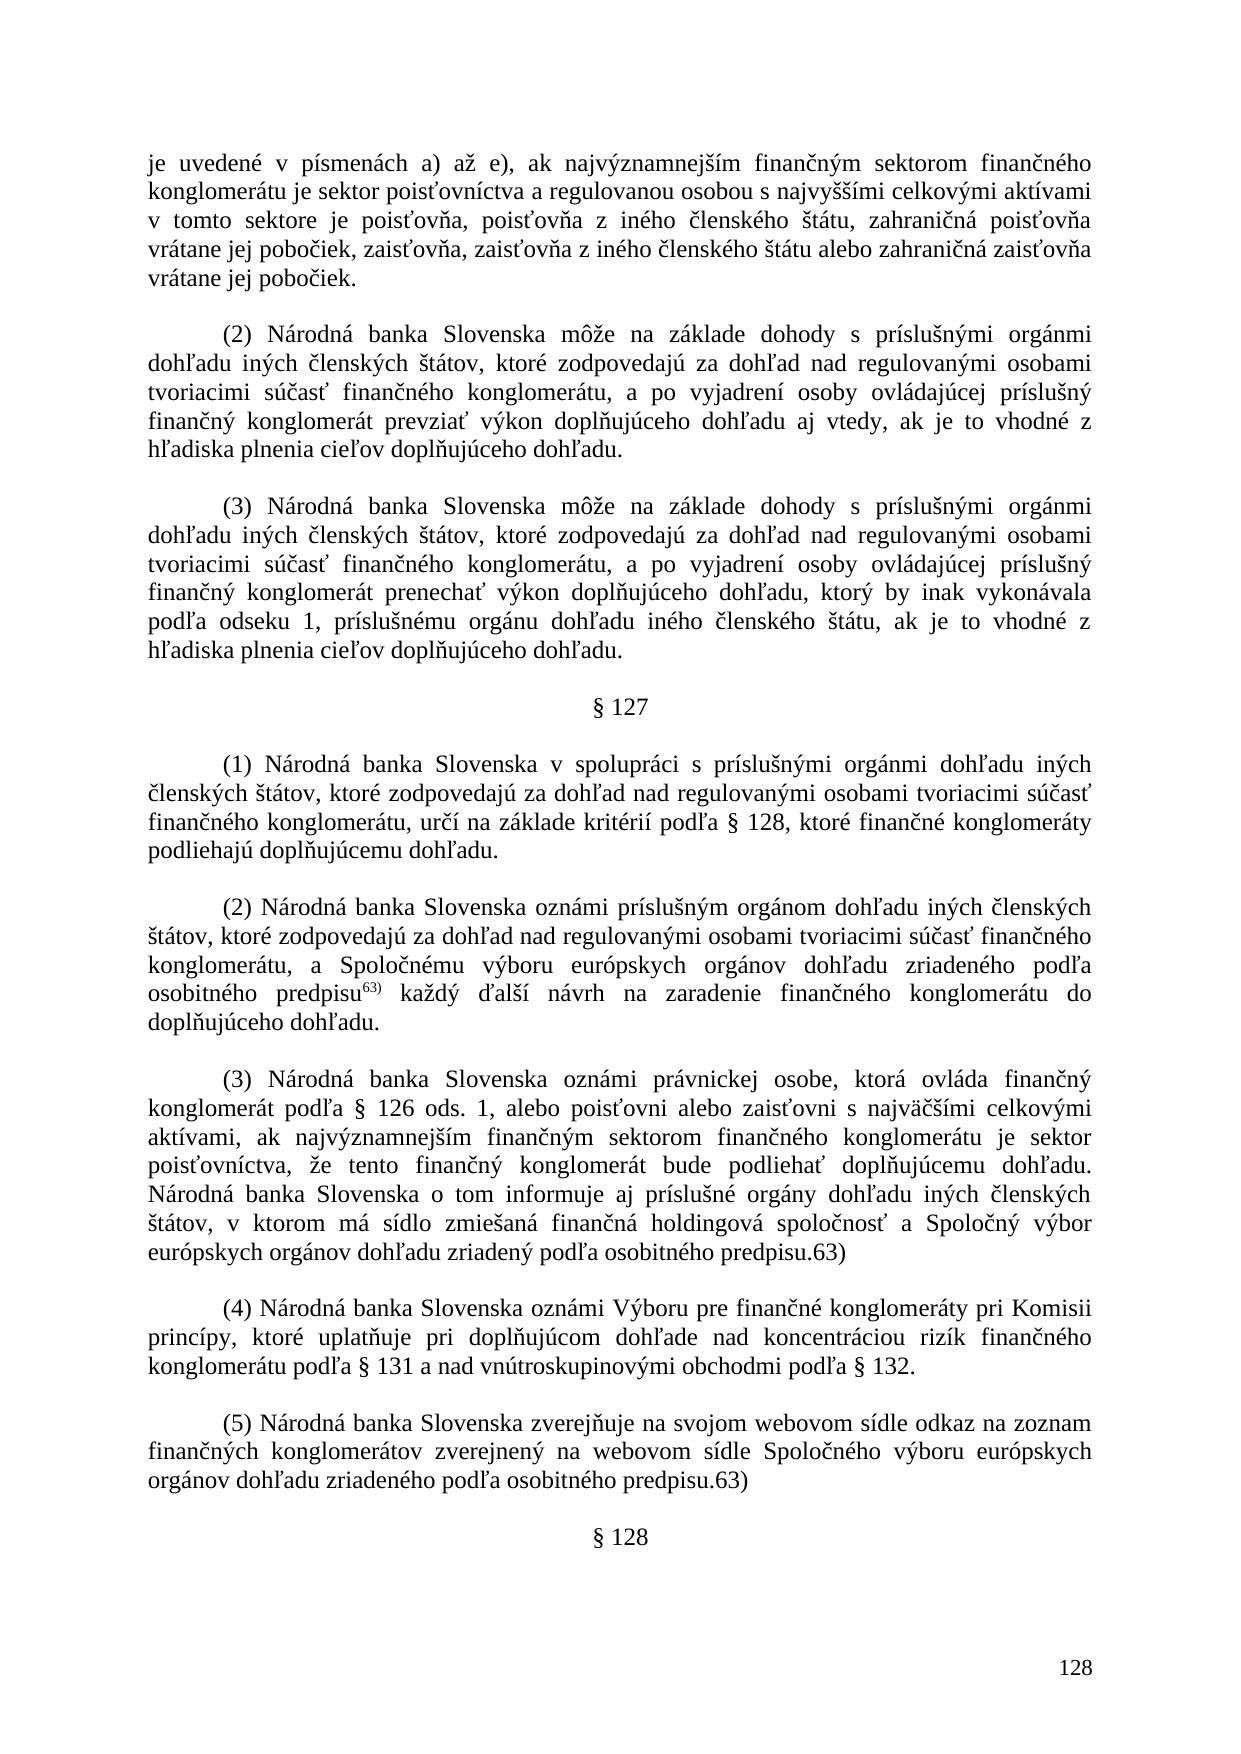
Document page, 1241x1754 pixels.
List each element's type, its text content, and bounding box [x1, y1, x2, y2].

text (5) Národná banka Slovenska zverejňuje na svojom webovom sídle odkaz na zoznam finančných konglomerátov zverejnený na webovom sídle Spoločného výboru európskych orgánov dohľadu zriadeného podľa osobitného predpisu.63) [148, 1408, 1092, 1494]
text § 128 [148, 1522, 1092, 1551]
text (3) Národná banka Slovenska môže na základe dohody s príslušnými orgánmi dohľadu iných členských štátov, ktoré zodpovedajú za dohľad nad regulovanými osobami tvoriacimi súčasť finančného konglomerátu, a po vyjadrení osoby ovládajúcej príslušný finančný konglomerát prenechať výkon doplňujúceho dohľadu, ktorý by inak vykonávala podľa odseku 1, príslušnému orgánu dohľadu iného členského štátu, ak je to vhodné z hľadiska plnenia cieľov doplňujúceho dohľadu. [148, 491, 1092, 664]
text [148, 148, 1092, 291]
text (1) Národná banka Slovenska v spolupráci s príslušnými orgánmi dohľadu iných členských štátov, ktoré zodpovedajú za dohľad nad regulovanými osobami tvoriacimi súčasť finančného konglomerátu, určí na základe kritérií podľa § 128, ktoré finančné konglomeráty podliehajú doplňujúcemu dohľadu. [148, 749, 1092, 864]
text (2) Národná banka Slovenska oznámi príslušným orgánom dohľadu iných členských štátov, ktoré zodpovedajú za dohľad nad regulovanými osobami tvoriacimi súčasť finančného konglomerátu, a Spoločnému výboru európskych orgánov dohľadu zriadeného podľa osobitného predpisu63) každý ďalší návrh na zaradenie finančného konglomerátu do doplňujúceho dohľadu. [148, 892, 1092, 1036]
text (2) Národná banka Slovenska môže na základe dohody s príslušnými orgánmi dohľadu iných členských štátov, ktoré zodpovedajú za dohľad nad regulovanými osobami tvoriacimi súčasť finančného konglomerátu, a po vyjadrení osoby ovládajúcej príslušný finančný konglomerát prevziať výkon doplňujúceho dohľadu aj vtedy, ak je to vhodné z hľadiska plnenia cieľov doplňujúceho dohľadu. [148, 319, 1092, 463]
text (4) Národná banka Slovenska oznámi Výboru pre finančné konglomeráty pri Komisii princípy, ktoré uplatňuje pri doplňujúcom dohľade nad koncentráciou rizík finančného konglomerátu podľa § 131 a nad vnútroskupinovými obchodmi podľa § 132. [148, 1293, 1092, 1379]
text (3) Národná banka Slovenska oznámi právnickej osobe, ktorá ovláda finančný konglomerát podľa § 126 ods. 1, alebo poisťovni alebo zaisťovni s najväčšími celkovými aktívami, ak najvýznamnejším finančným sektorom finančného konglomerátu je sektor poisťovníctva, že tento finančný konglomerát bude podliehať doplňujúcemu dohľadu. Národná banka Slovenska o tom informuje aj príslušné orgány dohľadu iných členských štátov, v ktorom má sídlo zmiešaná finančná holdingová spoločnosť a Spoločný výbor európskych orgánov dohľadu zriadený podľa osobitného predpisu.63) [148, 1064, 1092, 1265]
text § 127 [148, 692, 1092, 721]
